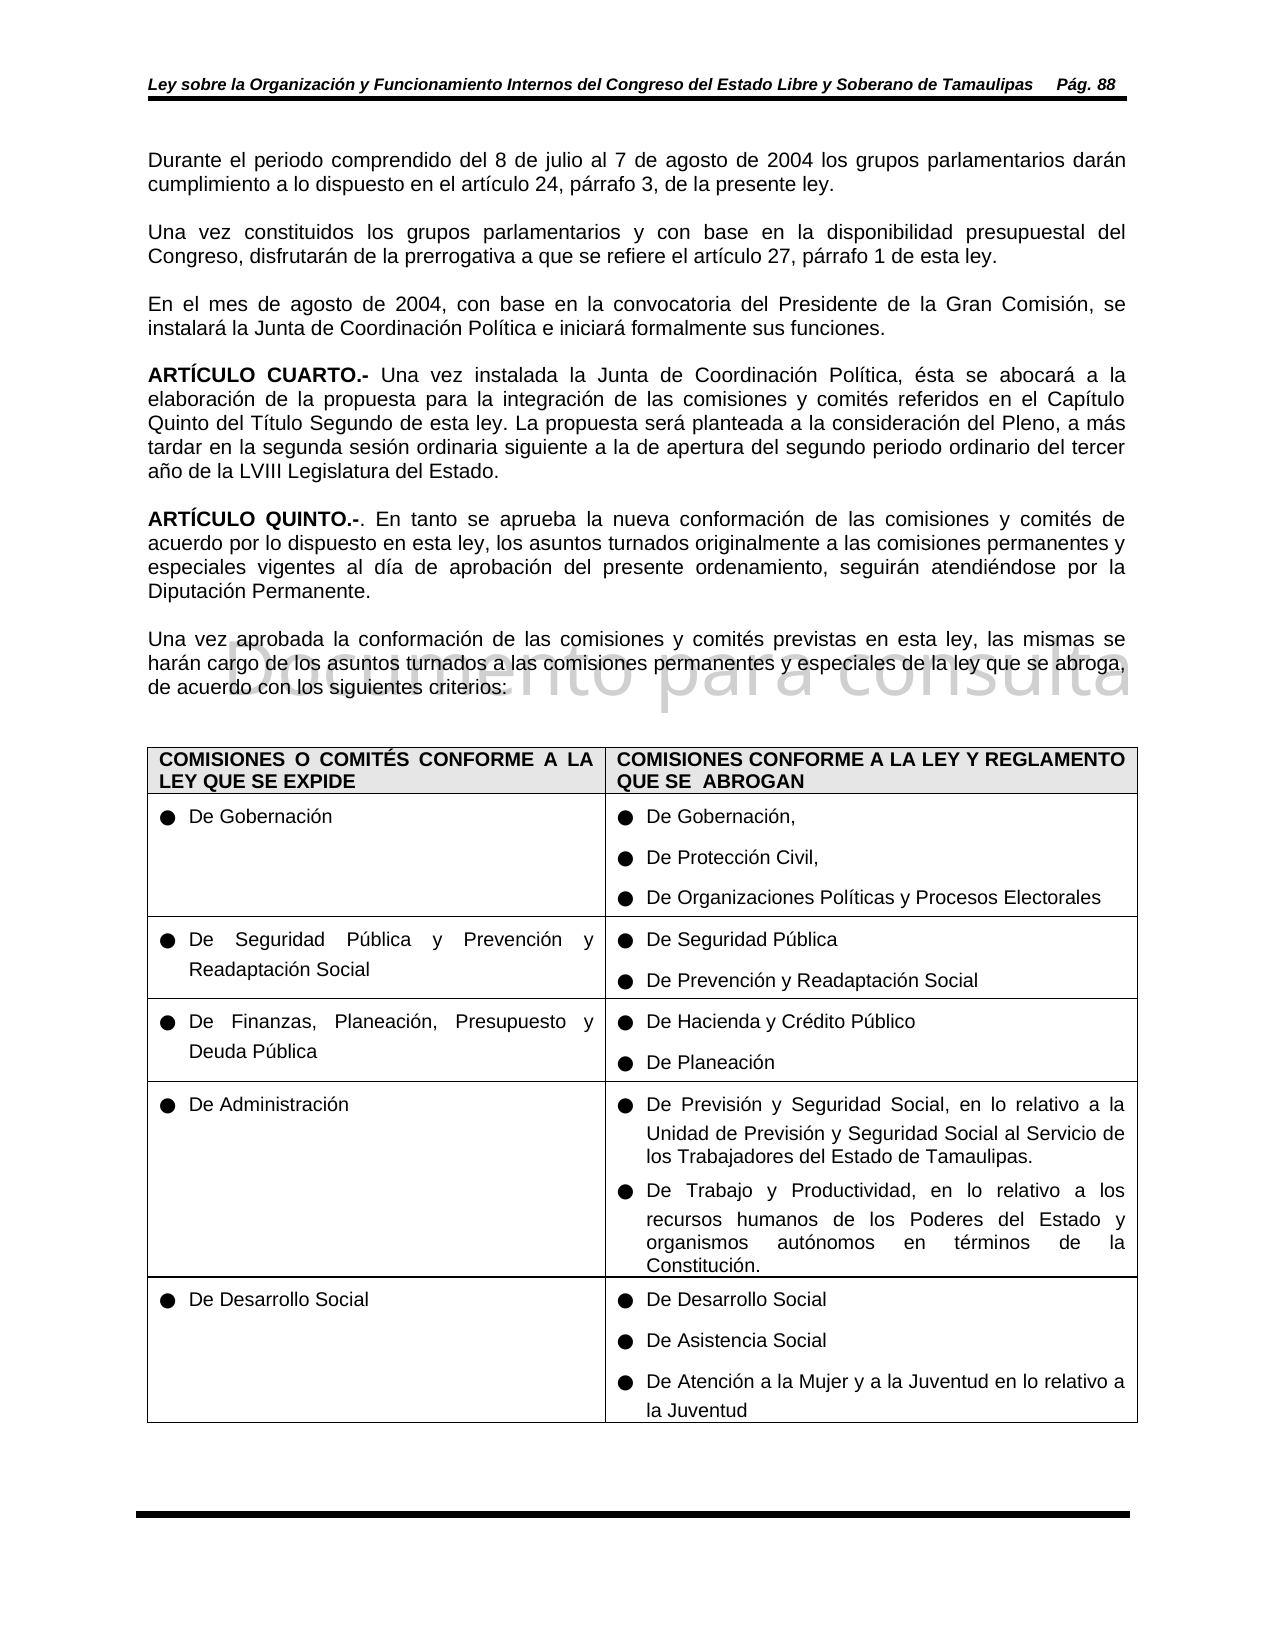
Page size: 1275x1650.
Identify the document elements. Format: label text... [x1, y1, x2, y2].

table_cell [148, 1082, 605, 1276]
text Una vez constituidos los grupos parlamentarios y con base en la disponibilidad presupuestal del Congreso, disfrutarán de la prerrogativa a que se refiere el artículo 27, párrafo 1 de esta ley. [148, 219, 1127, 267]
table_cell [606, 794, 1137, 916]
text ARTÍCULO QUINTO.-. En tanto se aprueba la nueva conformación de las comisiones y comités de acuerdo por lo dispuesto en esta ley, los asuntos turnados originalmente a las comisiones permanentes y especiales vigentes al día de aprobación del presente ordenamiento, seguirán atendiéndose por la Diputación Permanente. [148, 507, 1127, 603]
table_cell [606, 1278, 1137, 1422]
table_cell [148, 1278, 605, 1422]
text ARTÍCULO CUARTO.- Una vez instalada la Junta de Coordinación Política, ésta se abocará a la elaboración de la propuesta para la integración de las comisiones y comités referidos en el Capítulo Quinto del Título Segundo de esta ley. La propuesta será planteada a la consideración del Pleno, a más tardar en la segunda sesión ordinaria siguiente a la de apertura del segundo periodo ordinario del tercer año de la LVIII Legislatura del Estado. [148, 363, 1127, 483]
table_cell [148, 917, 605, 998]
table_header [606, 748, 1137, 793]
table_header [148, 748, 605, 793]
text Una vez aprobada la conformación de las comisiones y comités previstas en esta ley, las mismas se harán cargo de los asuntos turnados a las comisiones permanentes y especiales de la ley que se abroga, de acuerdo con los siguientes criterios: [148, 627, 1127, 699]
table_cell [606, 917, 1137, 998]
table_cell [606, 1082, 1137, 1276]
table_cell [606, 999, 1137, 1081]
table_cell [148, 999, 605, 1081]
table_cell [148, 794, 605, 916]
text En el mes de agosto de 2004, con base en la convocatoria del Presidente de la Gran Comisión, se instalará la Junta de Coordinación Política e iniciará formalmente sus funciones. [148, 291, 1127, 339]
text Durante el periodo comprendido del 8 de julio al 7 de agosto de 2004 los grupos parlamentarios darán cumplimiento a lo dispuesto en el artículo 24, párrafo 3, de la presente ley. [148, 148, 1127, 196]
